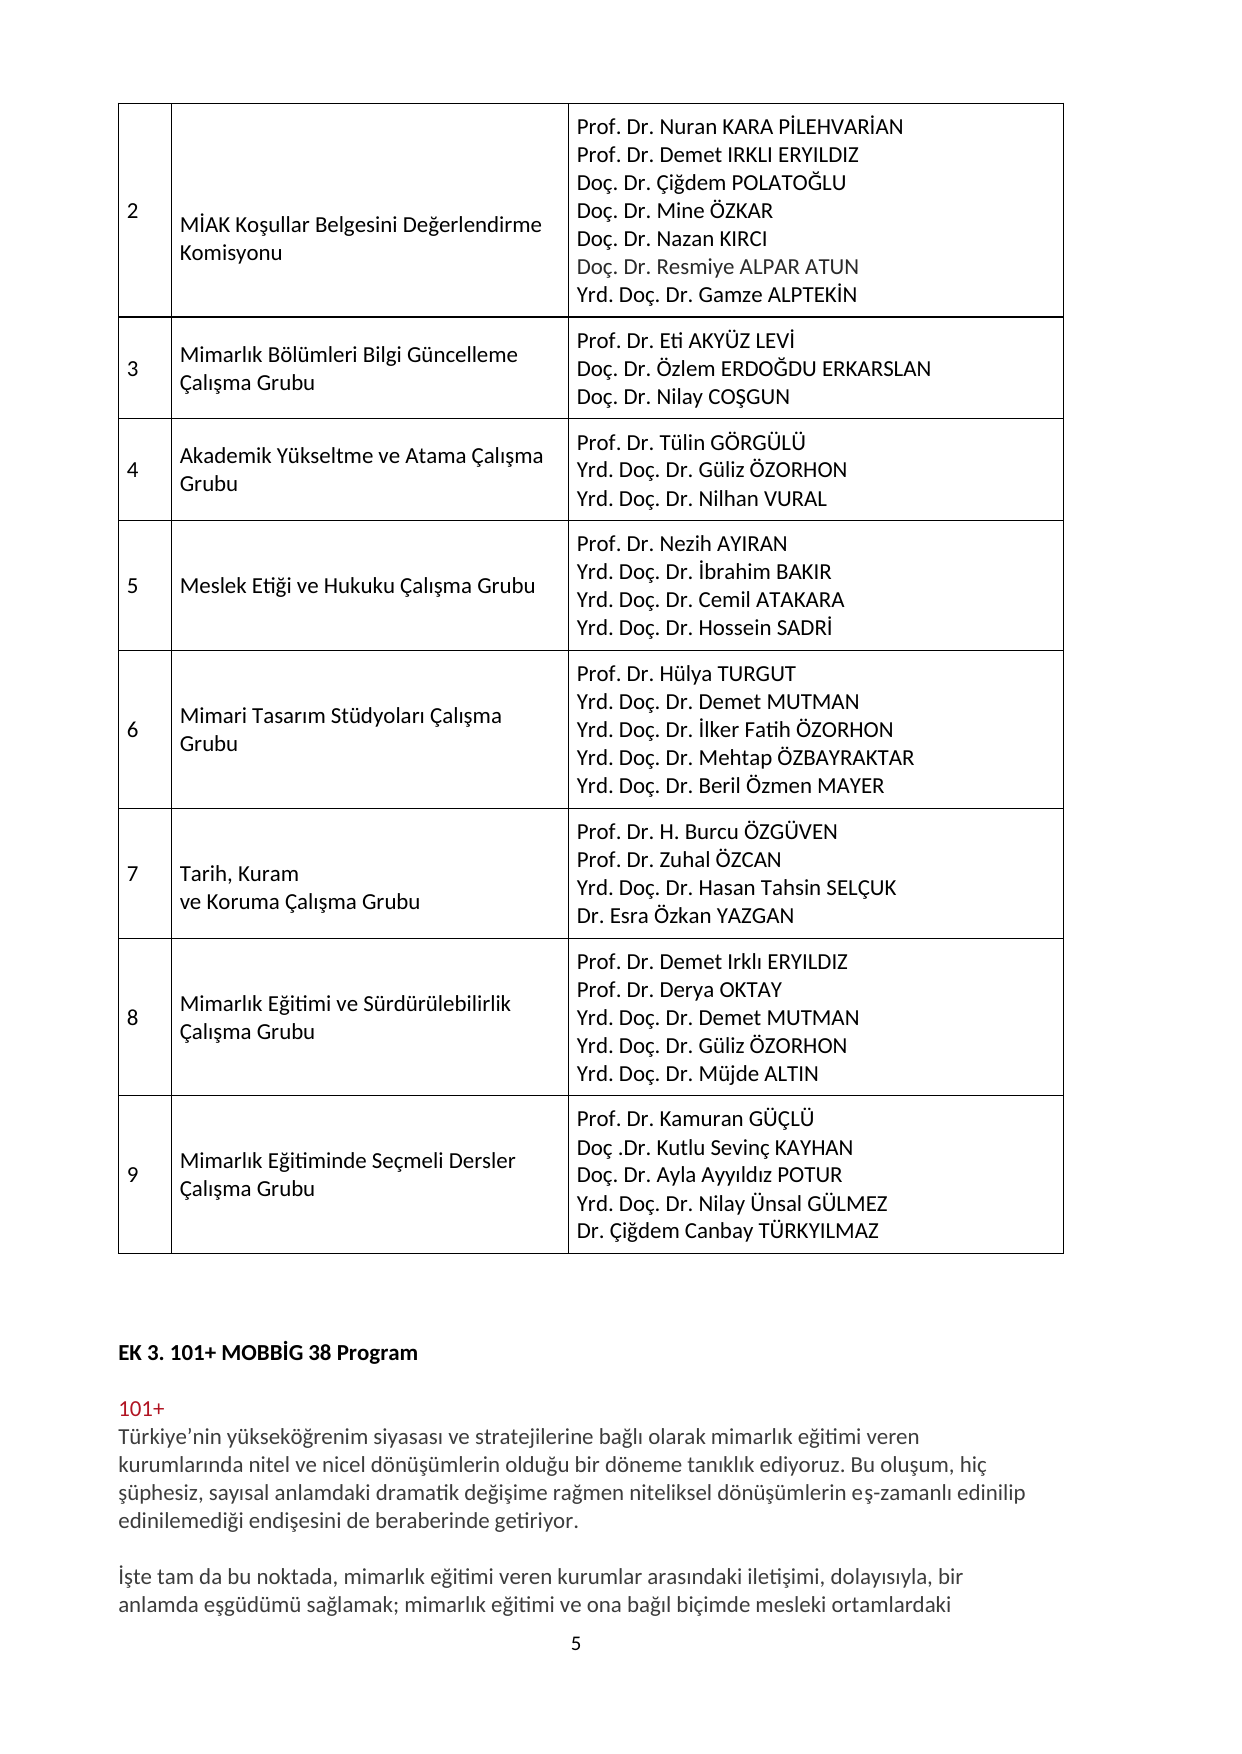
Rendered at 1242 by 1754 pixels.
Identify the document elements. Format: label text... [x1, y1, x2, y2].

table_cell 5 [119, 521, 171, 650]
table_cell Tarih, Kuram ve Koruma Çalışma Grubu [172, 809, 568, 937]
text EK 3. 101+ MOBBİG 38 Program [118, 1338, 1034, 1366]
table_cell 2 [119, 104, 171, 316]
table_cell MİAK Koşullar Belgesini Değerlendirme Komisyonu [172, 104, 568, 316]
table_cell Prof. Dr. H. Burcu ÖZGÜVEN Prof. Dr. Zuhal ÖZCAN Yrd. Doç. Dr. Hasan Tahsin SELÇUK Dr. Esra Özkan YAZGAN [569, 809, 1063, 937]
table_cell Prof. Dr. Eti AKYÜZ LEVİ Doç. Dr. Özlem ERDOĞDU ERKARSLAN Doç. Dr. Nilay COŞGUN [569, 318, 1063, 418]
table_cell 9 [119, 1096, 171, 1253]
table_cell 3 [119, 318, 171, 418]
table_cell Mimarlık Eğitiminde Seçmeli Dersler Çalışma Grubu [172, 1096, 568, 1253]
table_cell 4 [119, 419, 171, 520]
table_cell 8 [119, 939, 171, 1095]
table_cell Akademik Yükseltme ve Atama Çalışma Grubu [172, 419, 568, 520]
table_cell 6 [119, 651, 171, 808]
table_cell 7 [119, 809, 171, 937]
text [118, 1562, 1034, 1618]
text 101+ [118, 1394, 1034, 1422]
table_cell Prof. Dr. Nuran KARA PİLEHVARİAN Prof. Dr. Demet IRKLI ERYILDIZ Doç. Dr. Çiğdem POLATOĞLU Doç. Dr. Mine ÖZKAR Doç. Dr. Nazan KIRCI Doç. Dr. Resmiye ALPAR ATUN Yrd. Doç. Dr. Gamze ALPTEKİN [569, 104, 1063, 316]
table_cell Prof. Dr. Tülin GÖRGÜLÜ Yrd. Doç. Dr. Güliz ÖZORHON Yrd. Doç. Dr. Nilhan VURAL [569, 419, 1063, 520]
table_cell Prof. Dr. Kamuran GÜÇLÜ Doç .Dr. Kutlu Sevinç KAYHAN Doç. Dr. Ayla Ayyıldız POTUR Yrd. Doç. Dr. Nilay Ünsal GÜLMEZ Dr. Çiğdem Canbay TÜRKYILMAZ [569, 1096, 1063, 1253]
table_cell Prof. Dr. Demet Irklı ERYILDIZ Prof. Dr. Derya OKTAY Yrd. Doç. Dr. Demet MUTMAN Yrd. Doç. Dr. Güliz ÖZORHON Yrd. Doç. Dr. Müjde ALTIN [569, 939, 1063, 1095]
table_cell Prof. Dr. Nezih AYIRAN Yrd. Doç. Dr. İbrahim BAKIR Yrd. Doç. Dr. Cemil ATAKARA Yrd. Doç. Dr. Hossein SADRİ [569, 521, 1063, 650]
text Türkiye’nin yükseköğrenim siyasası ve stratejilerine bağlı olarak mimarlık eğitimi veren kurumlarında nitel ve nicel dönüşümlerin olduğu bir döneme tanıklık ediyoruz. Bu oluşum, hiç şüphesiz, sayısal anlamdaki dramatik değişime rağmen niteliksel dönüşümlerin eş-zamanlı edinilip edinilemediği endişesini de beraberinde getiriyor. [118, 1422, 1034, 1534]
table_cell Mimarlık Eğitimi ve Sürdürülebilirlik Çalışma Grubu [172, 939, 568, 1095]
table_cell Prof. Dr. Hülya TURGUT Yrd. Doç. Dr. Demet MUTMAN Yrd. Doç. Dr. İlker Fatih ÖZORHON Yrd. Doç. Dr. Mehtap ÖZBAYRAKTAR Yrd. Doç. Dr. Beril Özmen MAYER [569, 651, 1063, 808]
table_cell Mimarlık Bölümleri Bilgi Güncelleme Çalışma Grubu [172, 318, 568, 418]
table_cell Meslek Etiği ve Hukuku Çalışma Grubu [172, 521, 568, 650]
table_cell Mimari Tasarım Stüdyoları Çalışma Grubu [172, 651, 568, 808]
